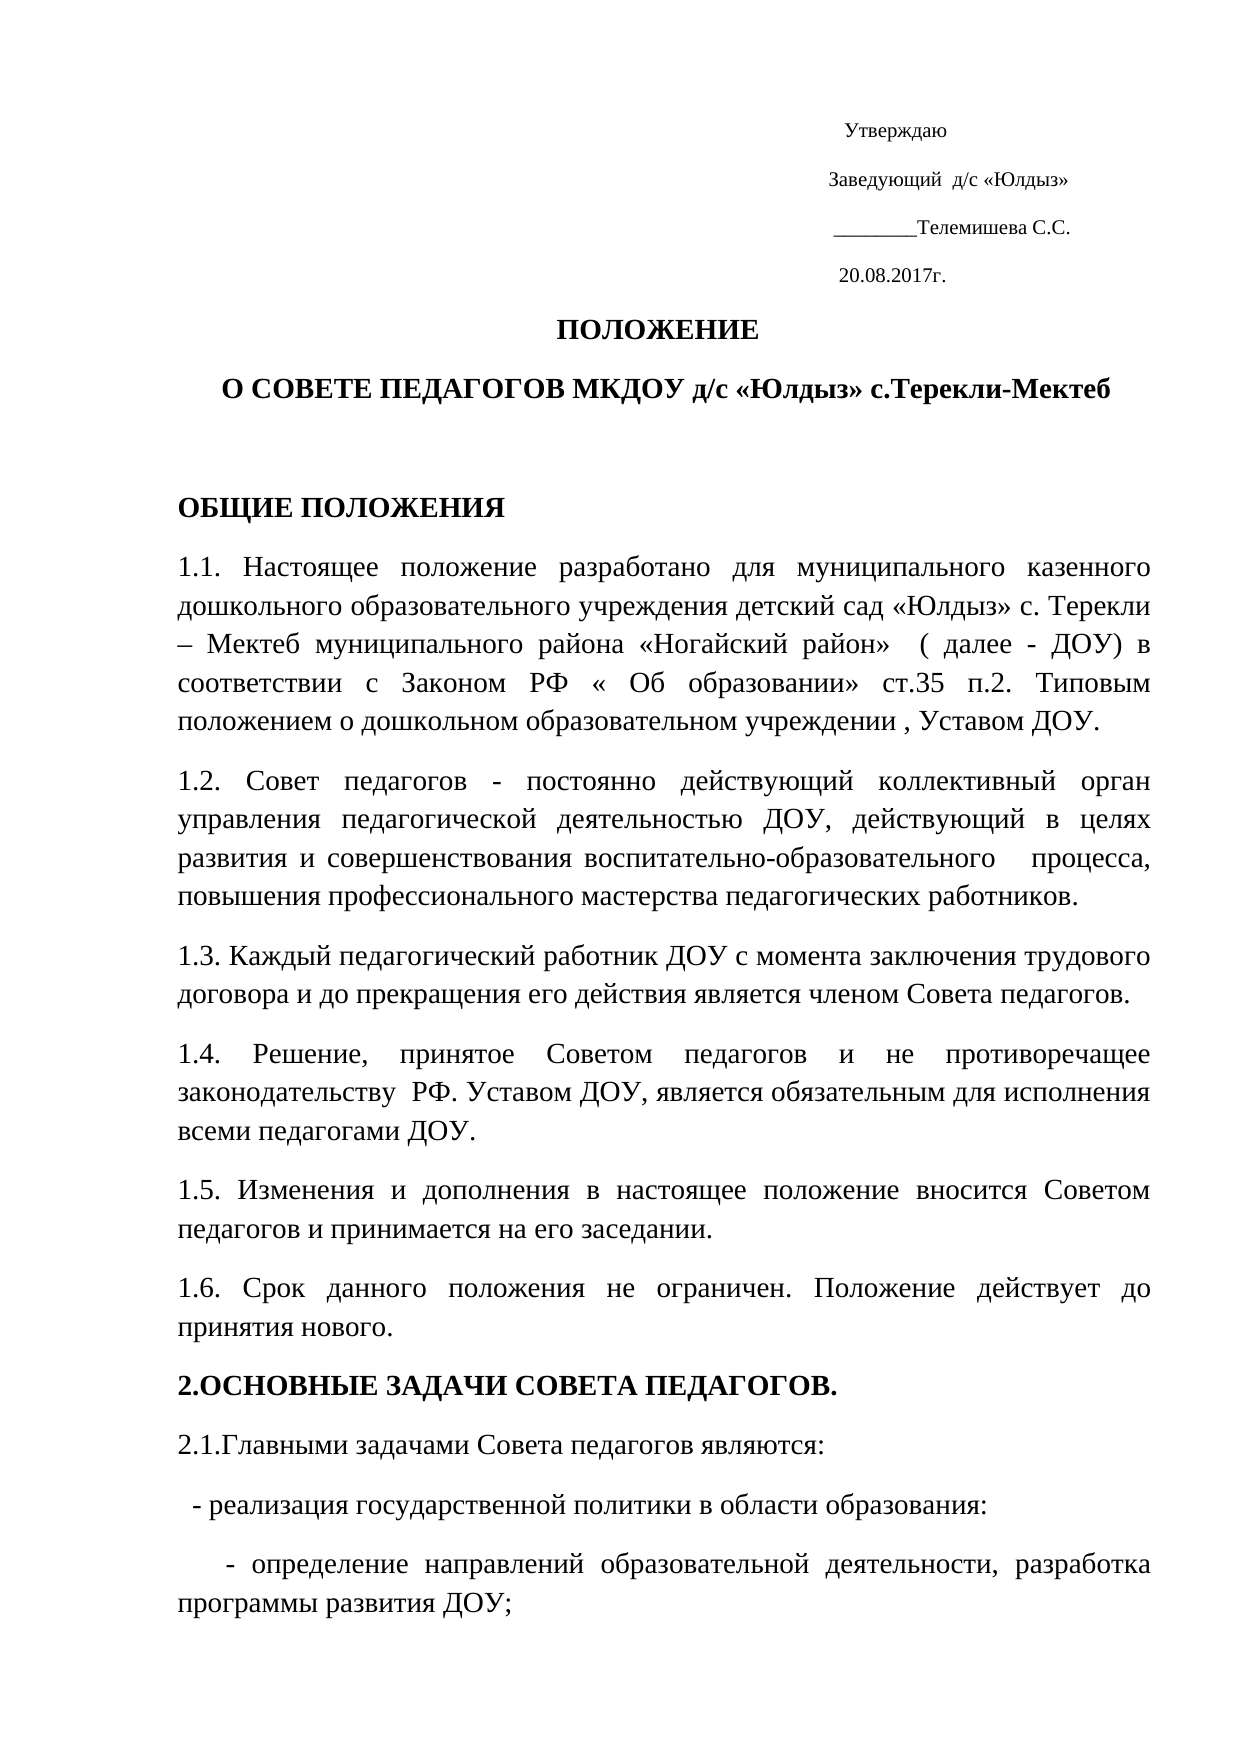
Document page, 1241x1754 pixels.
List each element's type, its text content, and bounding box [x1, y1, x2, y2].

text 1.2. Совет педагогов - постоянно действующий коллективный орган управления педагогической деятельностью ДОУ, действующий в целях развития и совершенствования воспитательно-образовательного процесса, повышения профессионального мастерства педагогических работников. [177, 763, 1152, 912]
text 1.1. Настоящее положение разработано для муниципального казенного дошкольного образовательного учреждения детский сад «Юлдыз» с. Терекли – Мектеб муниципального района «Ногайский район» ( далее - ДОУ) в соответствии с Законом РФ « Об образовании» ст.35 п.2. Типовым положением о дошкольном образовательном учреждении , Уставом ДОУ. [177, 549, 1152, 737]
text О СОВЕТЕ ПЕДАГОГОВ МКДОУ д/с «Юлдыз» с.Терекли-Мектеб [177, 371, 1152, 405]
text - определение направлений образовательной деятельности, разработка программы развития ДОУ; [177, 1546, 1152, 1618]
text 2.1.Главными задачами Совета педагогов являются: [177, 1427, 1152, 1461]
text 1.5. Изменения и дополнения в настоящее положение вносится Советом педагогов и принимается на его заседании. [177, 1172, 1152, 1244]
text 20.08.2017г. [177, 263, 1152, 287]
text 1.3. Каждый педагогический работник ДОУ с момента заключения трудового договора и до прекращения его действия является членом Совета педагогов. [177, 938, 1152, 1010]
text Заведующий д/с «Юлдыз» [177, 167, 1152, 191]
text ОБЩИЕ ПОЛОЖЕНИЯ [177, 490, 1152, 523]
text Утверждаю [177, 118, 1152, 142]
text - реализация государственной политики в области образования: [177, 1487, 1152, 1520]
text 2.ОСНОВНЫЕ ЗАДАЧИ СОВЕТА ПЕДАГОГОВ. [177, 1368, 1152, 1402]
text ________Телемишева С.С. [177, 215, 1152, 239]
text ПОЛОЖЕНИЕ [177, 312, 1152, 345]
text 1.4. Решение, принятое Советом педагогов и не противоречащее законодательству РФ. Уставом ДОУ, является обязательным для исполнения всеми педагогами ДОУ. [177, 1036, 1152, 1146]
text 1.6. Срок данного положения не ограничен. Положение действует до принятия нового. [177, 1270, 1152, 1342]
